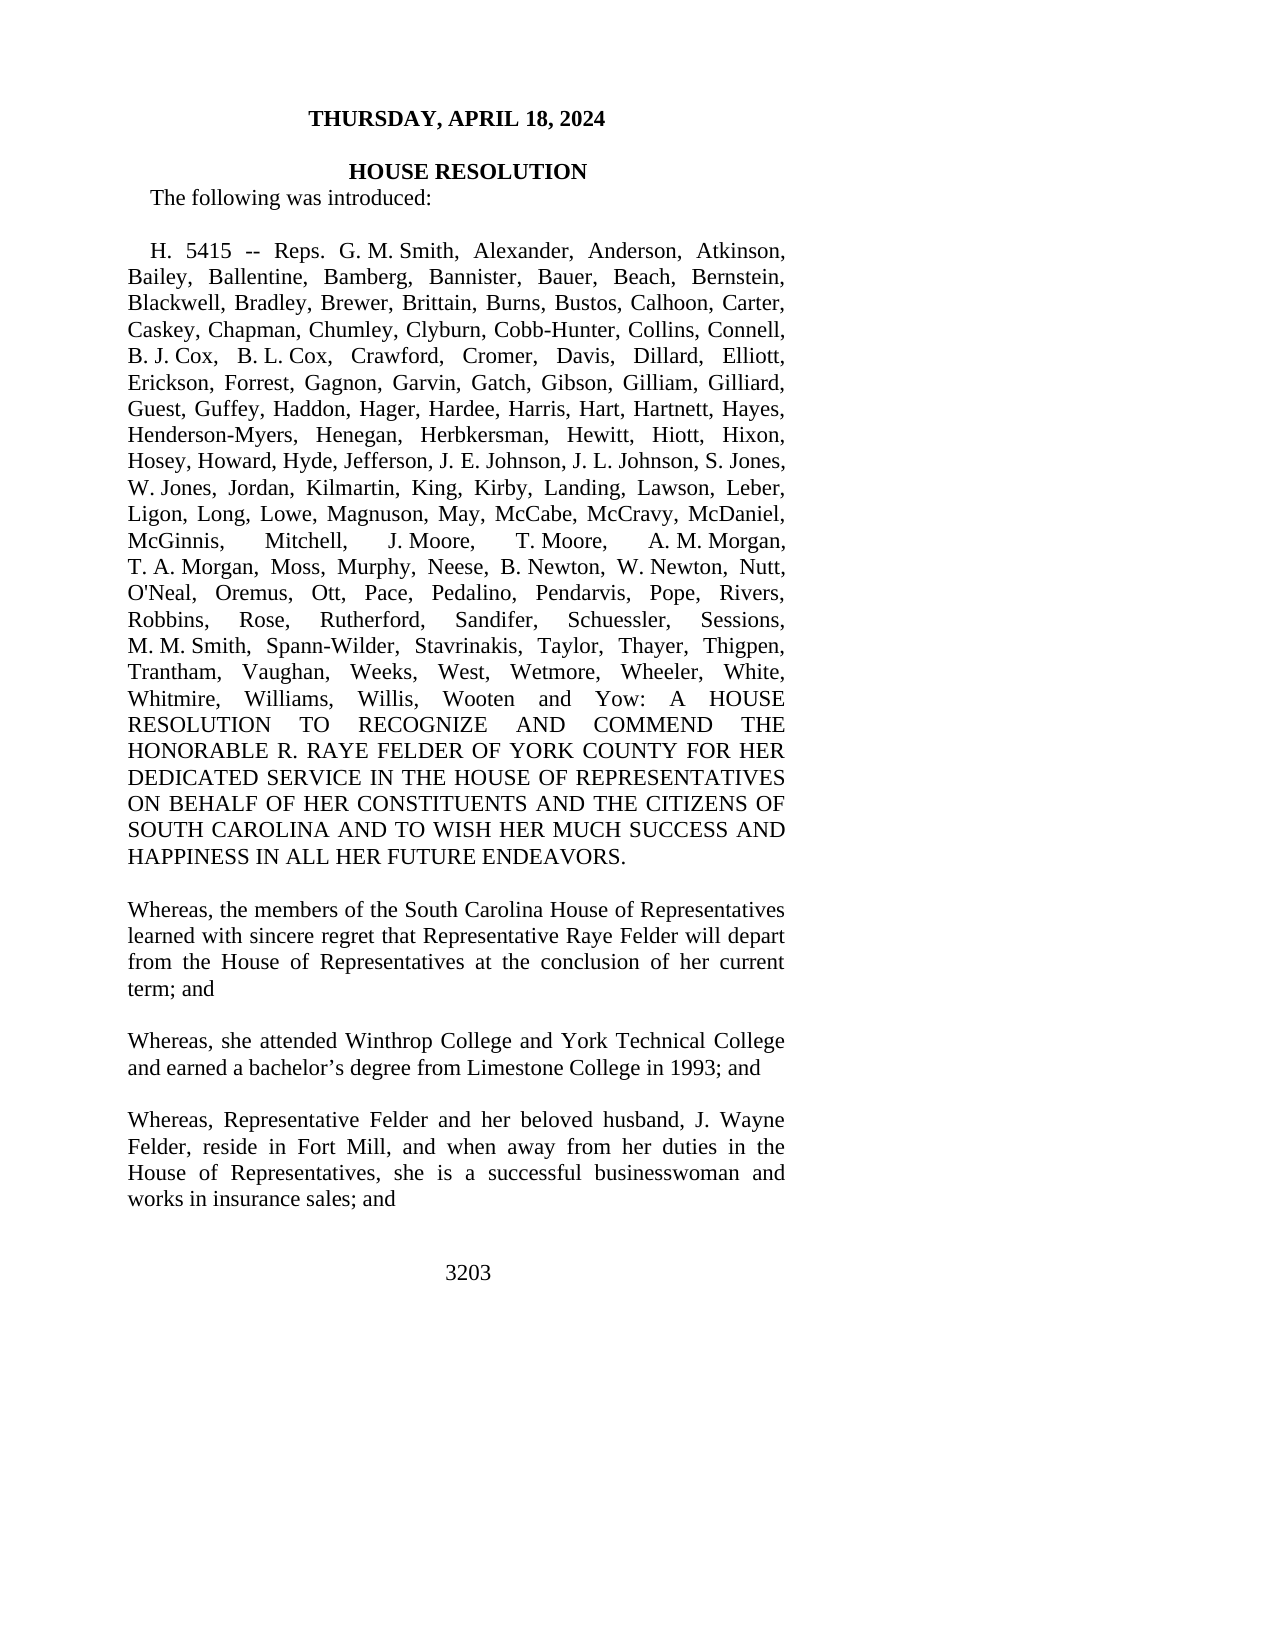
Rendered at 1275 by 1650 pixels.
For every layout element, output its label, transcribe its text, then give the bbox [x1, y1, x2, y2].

text Whereas, she attended Winthrop College and York Technical College and earned a bachelor’s degree from Limestone College in 1993; and [127, 1027, 786, 1080]
text The following was introduced: [127, 184, 786, 210]
text Whereas, Representative Felder and her beloved husband, J. Wayne Felder, reside in Fort Mill, and when away from her duties in the House of Representatives, she is a successful businesswoman and works in insurance sales; and [127, 1106, 786, 1212]
text H. 5415 -- Reps. G. M. Smith, Alexander, Anderson, Atkinson, Bailey, Ballentine, Bamberg, Bannister, Bauer, Beach, Bernstein, Blackwell, Bradley, Brewer, Brittain, Burns, Bustos, Calhoon, Carter, Caskey, Chapman, Chumley, Clyburn, Cobb-Hunter, Collins, Connell, B. J. Cox, B. L. Cox, Crawford, Cromer, Davis, Dillard, Elliott, Erickson, Forrest, Gagnon, Garvin, Gatch, Gibson, Gilliam, Gilliard, Guest, Guffey, Haddon, Hager, Hardee, Harris, Hart, Hartnett, Hayes, Henderson-Myers, Henegan, Herbkersman, Hewitt, Hiott, Hixon, Hosey, Howard, Hyde, Jefferson, J. E. Johnson, J. L. Johnson, S. Jones, W. Jones, Jordan, Kilmartin, King, Kirby, Landing, Lawson, Leber, Ligon, Long, Lowe, Magnuson, May, McCabe, McCravy, McDaniel, McGinnis, Mitchell, J. Moore, T. Moore, A. M. Morgan, T. A. Morgan, Moss, Murphy, Neese, B. Newton, W. Newton, Nutt, O'Neal, Oremus, Ott, Pace, Pedalino, Pendarvis, Pope, Rivers, Robbins, Rose, Rutherford, Sandifer, Schuessler, Sessions, M. M. Smith, Spann-Wilder, Stavrinakis, Taylor, Thayer, Thigpen, Trantham, Vaughan, Weeks, West, Wetmore, Wheeler, White, Whitmire, Williams, Willis, Wooten and Yow: A HOUSE RESOLUTION TO RECOGNIZE AND COMMEND THE HONORABLE R. RAYE FELDER OF YORK COUNTY FOR HER DEDICATED SERVICE IN THE HOUSE OF REPRESENTATIVES ON BEHALF OF HER CONSTITUENTS AND THE CITIZENS OF SOUTH CAROLINA AND TO WISH HER MUCH SUCCESS AND HAPPINESS IN ALL HER FUTURE ENDEAVORS. [127, 237, 786, 869]
text Whereas, the members of the South Carolina House of Representatives learned with sincere regret that Representative Raye Felder will depart from the House of Representatives at the conclusion of her current term; and [127, 896, 786, 1001]
text HOUSE RESOLUTION [127, 158, 786, 184]
